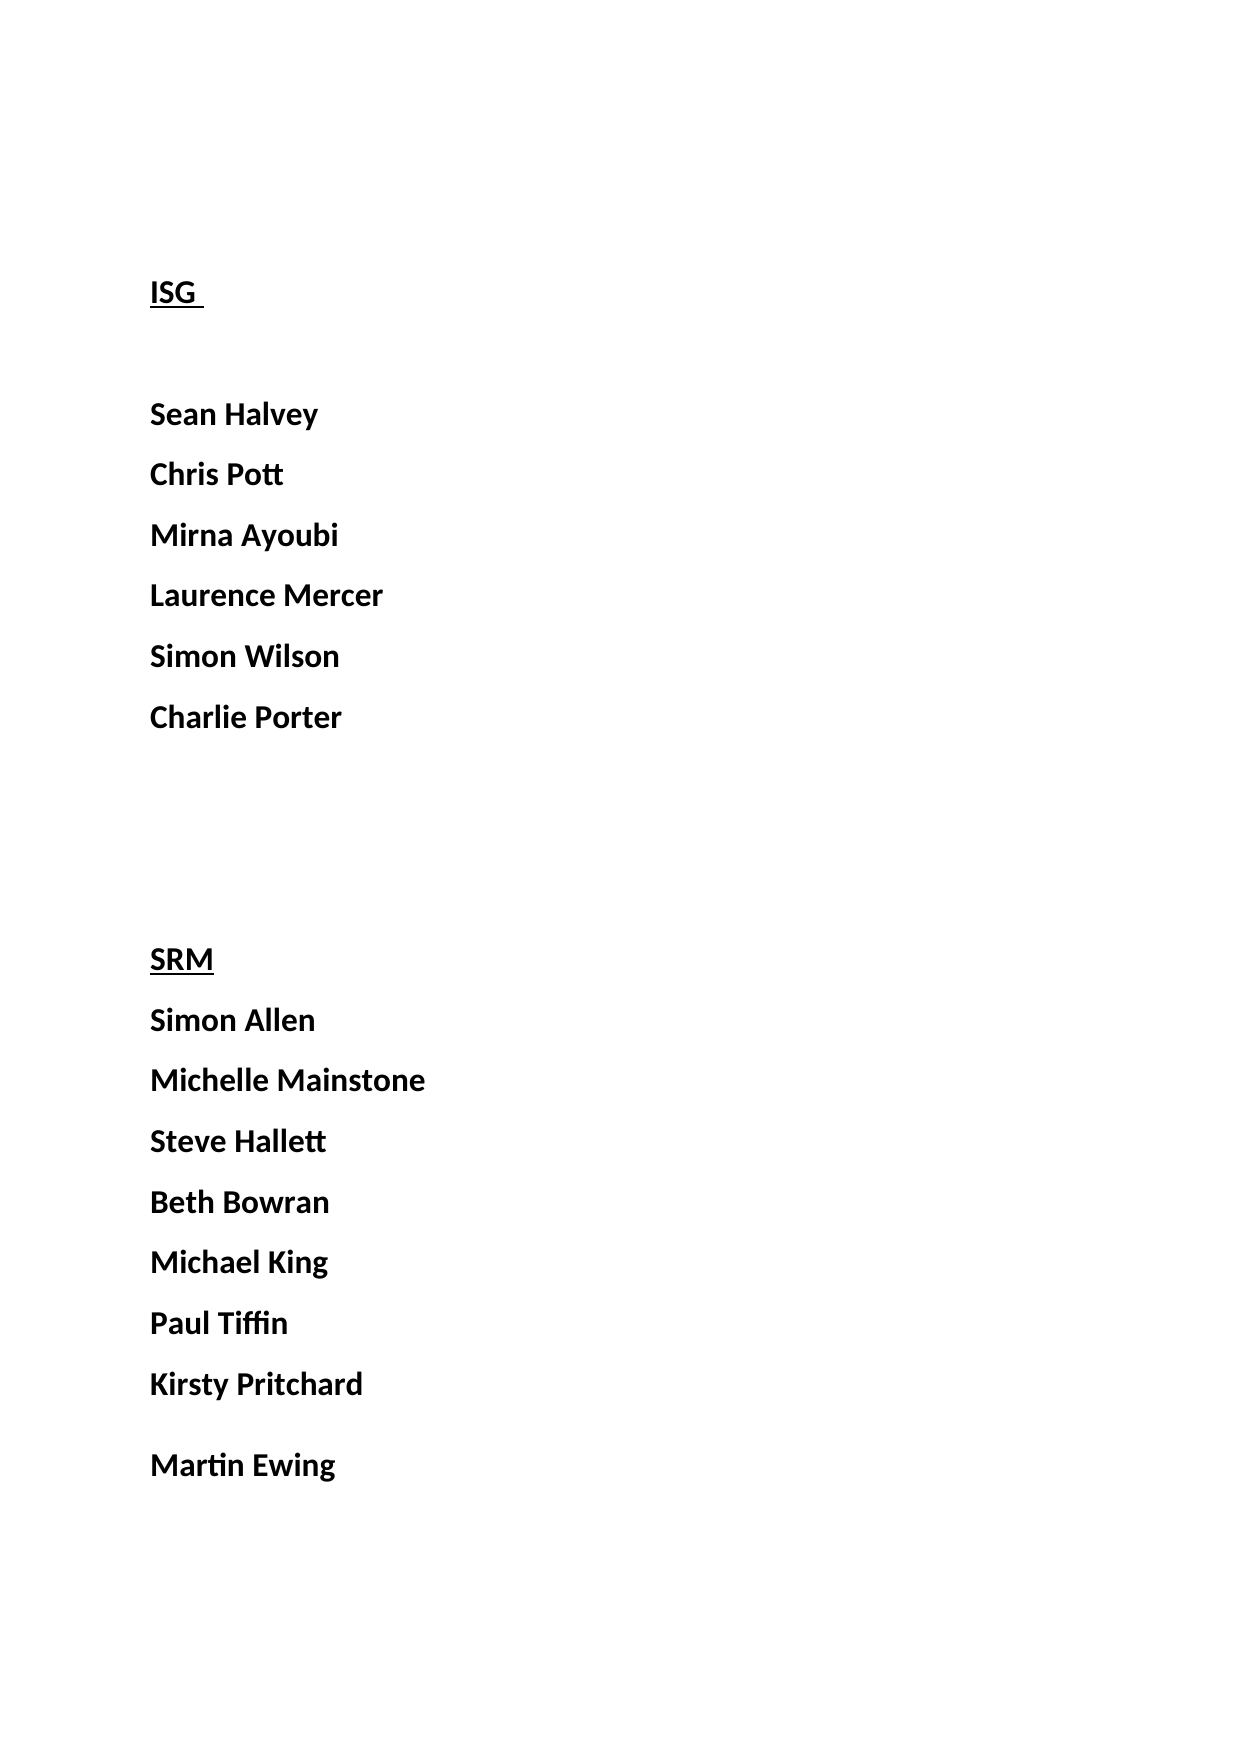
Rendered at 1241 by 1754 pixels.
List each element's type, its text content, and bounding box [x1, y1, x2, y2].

text ISG [150, 271, 1090, 312]
text Kirsty Pritchard [150, 1362, 1090, 1403]
text Michael King [150, 1241, 1090, 1282]
text Simon Allen [150, 999, 1090, 1039]
text Paul Tiffin [150, 1302, 1090, 1343]
text SRM [150, 938, 1090, 979]
text Charlie Porter [150, 696, 1090, 736]
text Chris Pott [150, 453, 1090, 494]
text Steve Hallett [150, 1120, 1090, 1161]
text Laurence Mercer [150, 574, 1090, 615]
text Beth Bowran [150, 1181, 1090, 1221]
text Michelle Mainstone [150, 1059, 1090, 1100]
text Mirna Ayoubi [150, 514, 1090, 554]
text Simon Wilson [150, 635, 1090, 676]
text Martin Ewing [150, 1444, 1090, 1485]
text Sean Halvey [150, 392, 1090, 433]
